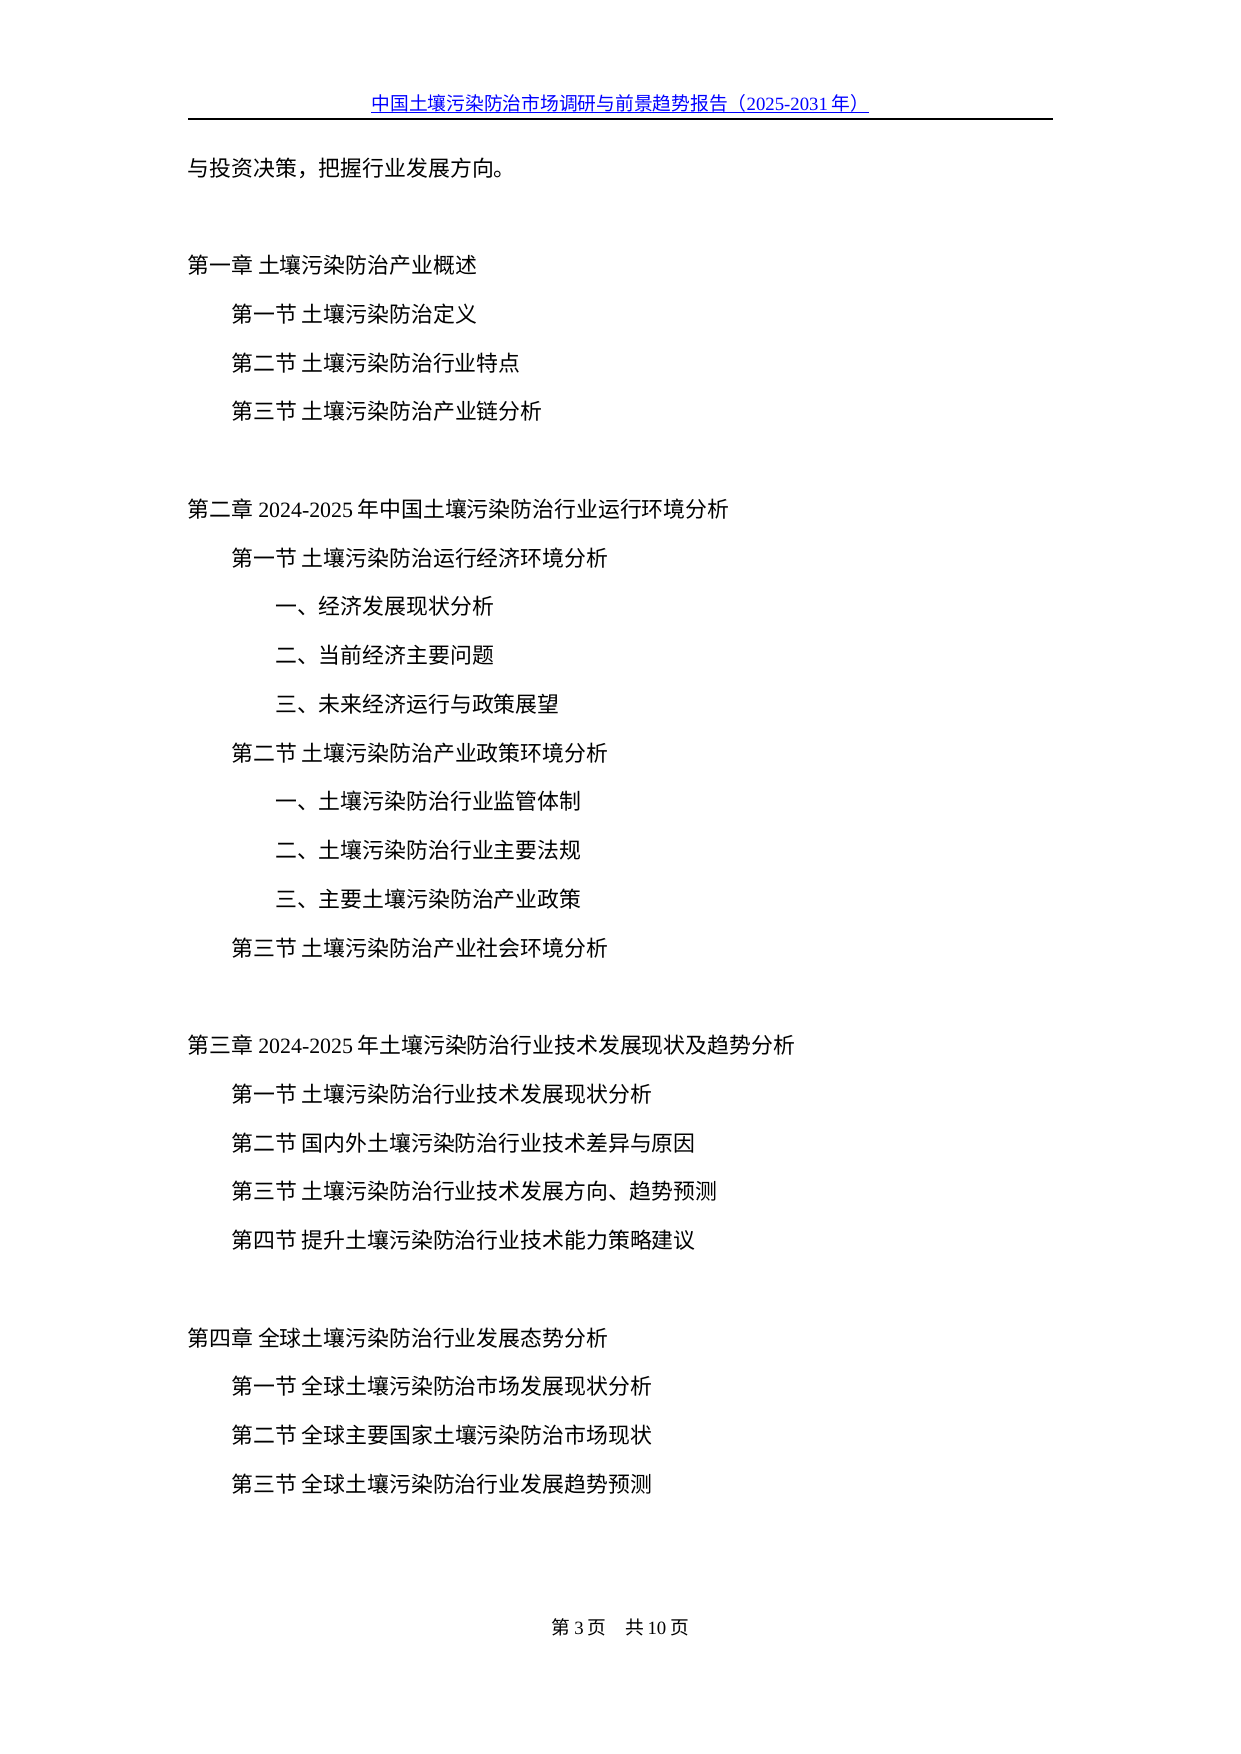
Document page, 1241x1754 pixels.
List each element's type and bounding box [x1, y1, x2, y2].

text [187, 150, 1053, 1499]
